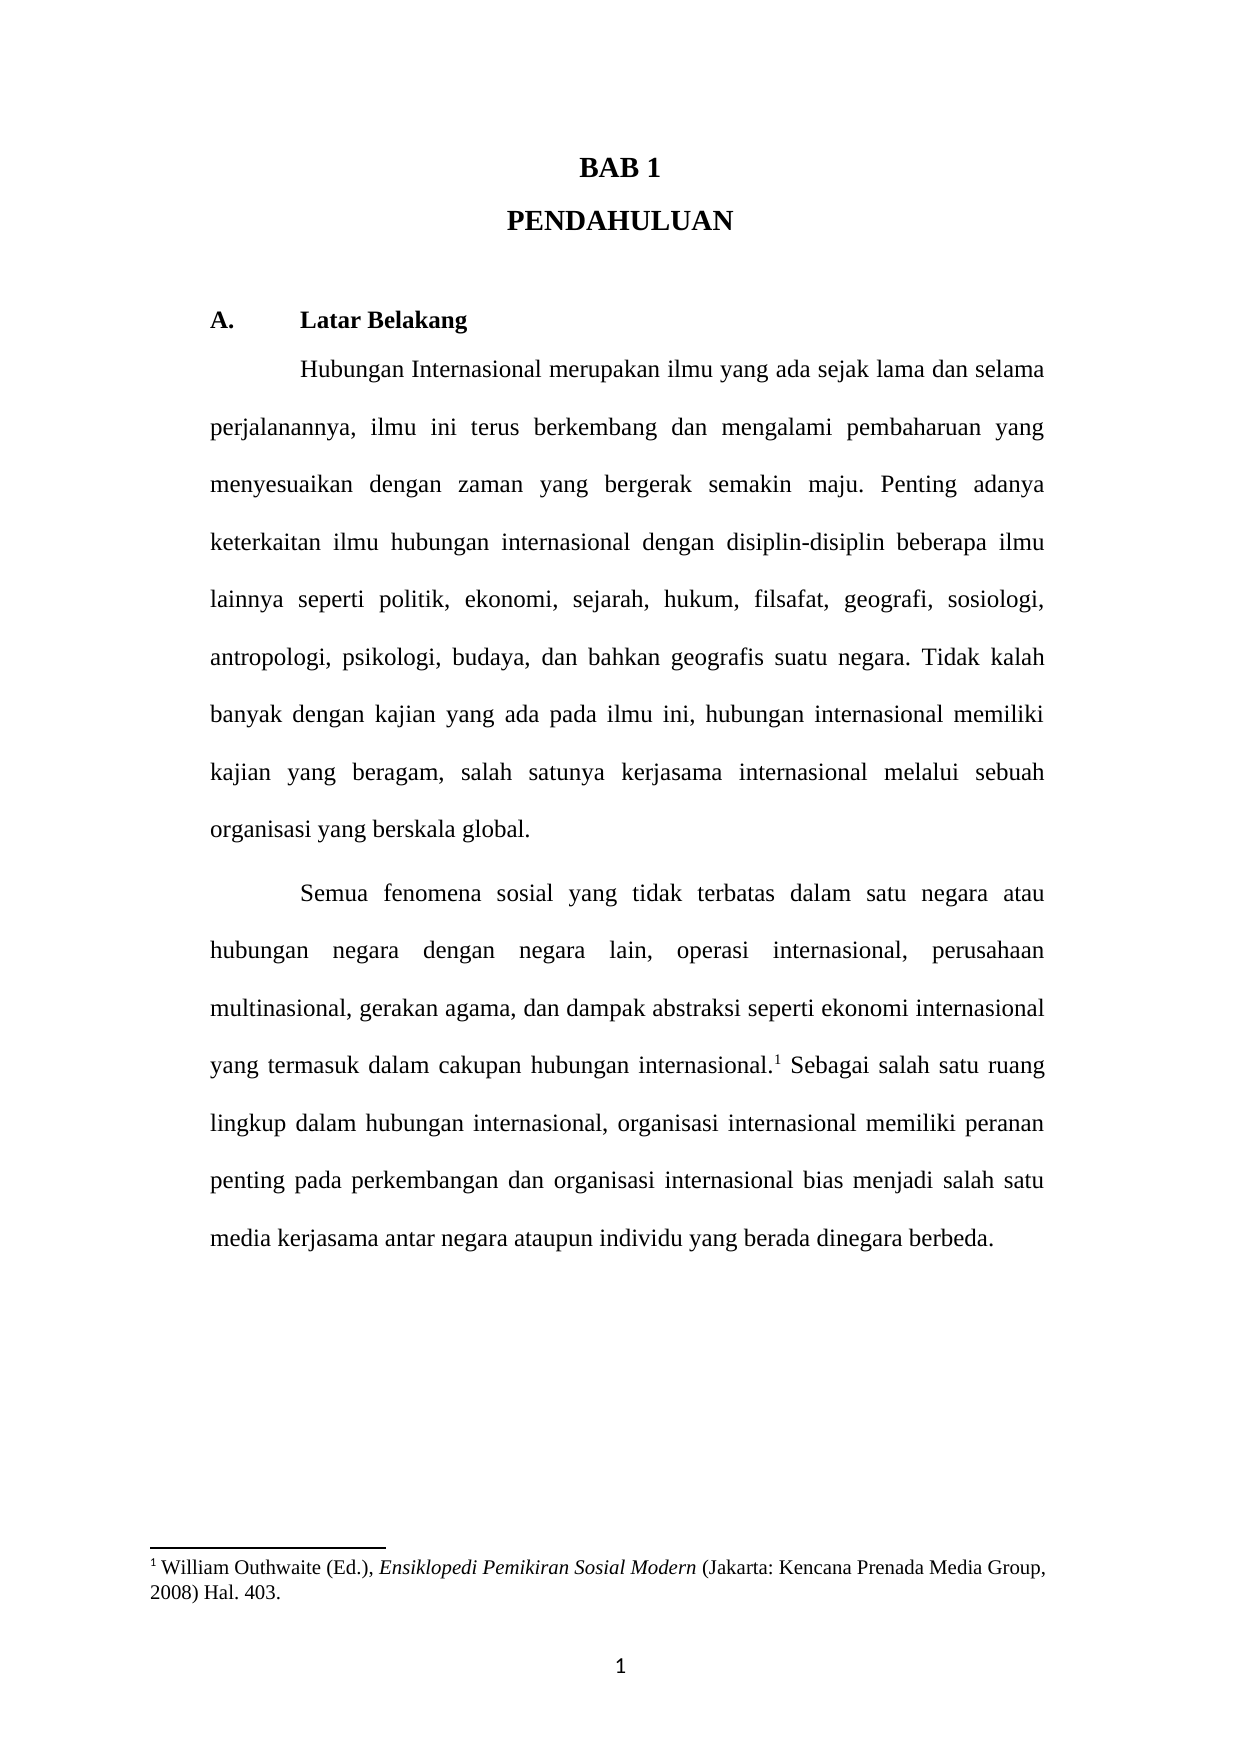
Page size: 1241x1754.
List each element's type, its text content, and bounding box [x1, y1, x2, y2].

text Semua fenomena sosial yang tidak terbatas dalam satu negara atau hubungan negara dengan negara lain, operasi internasional, perusahaan multinasional, gerakan agama, dan dampak abstraksi seperti ekonomi internasional yang termasuk dalam cakupan hubungan internasional. Sebagai salah satu ruang lingkup dalam hubungan internasional, organisasi internasional memiliki peranan penting pada perkembangan dan organisasi internasional bias menjadi salah satu media kerjasama antar negara ataupun individu yang berada dinegara berbeda. [210, 878, 1045, 1252]
text BAB 1 [150, 150, 1090, 183]
text Hubungan Internasional merupakan ilmu yang ada sejak lama dan selama perjalanannya, ilmu ini terus berkembang dan mengalami pembaharuan yang menyesuaikan dengan zaman yang bergerak semakin maju. Penting adanya keterkaitan ilmu hubungan internasional dengan disiplin-disiplin beberapa ilmu lainnya seperti politik, ekonomi, sejarah, hukum, filsafat, geografi, sosiologi, antropologi, psikologi, budaya, dan bahkan geografis suatu negara. Tidak kalah banyak dengan kajian yang ada pada ilmu ini, hubungan internasional memiliki kajian yang beragam, salah satunya kerjasama internasional melalui sebuah organisasi yang berskala global. [210, 354, 1045, 843]
text PENDAHULUAN [150, 203, 1090, 236]
text A. Latar Belakang [210, 305, 1045, 334]
